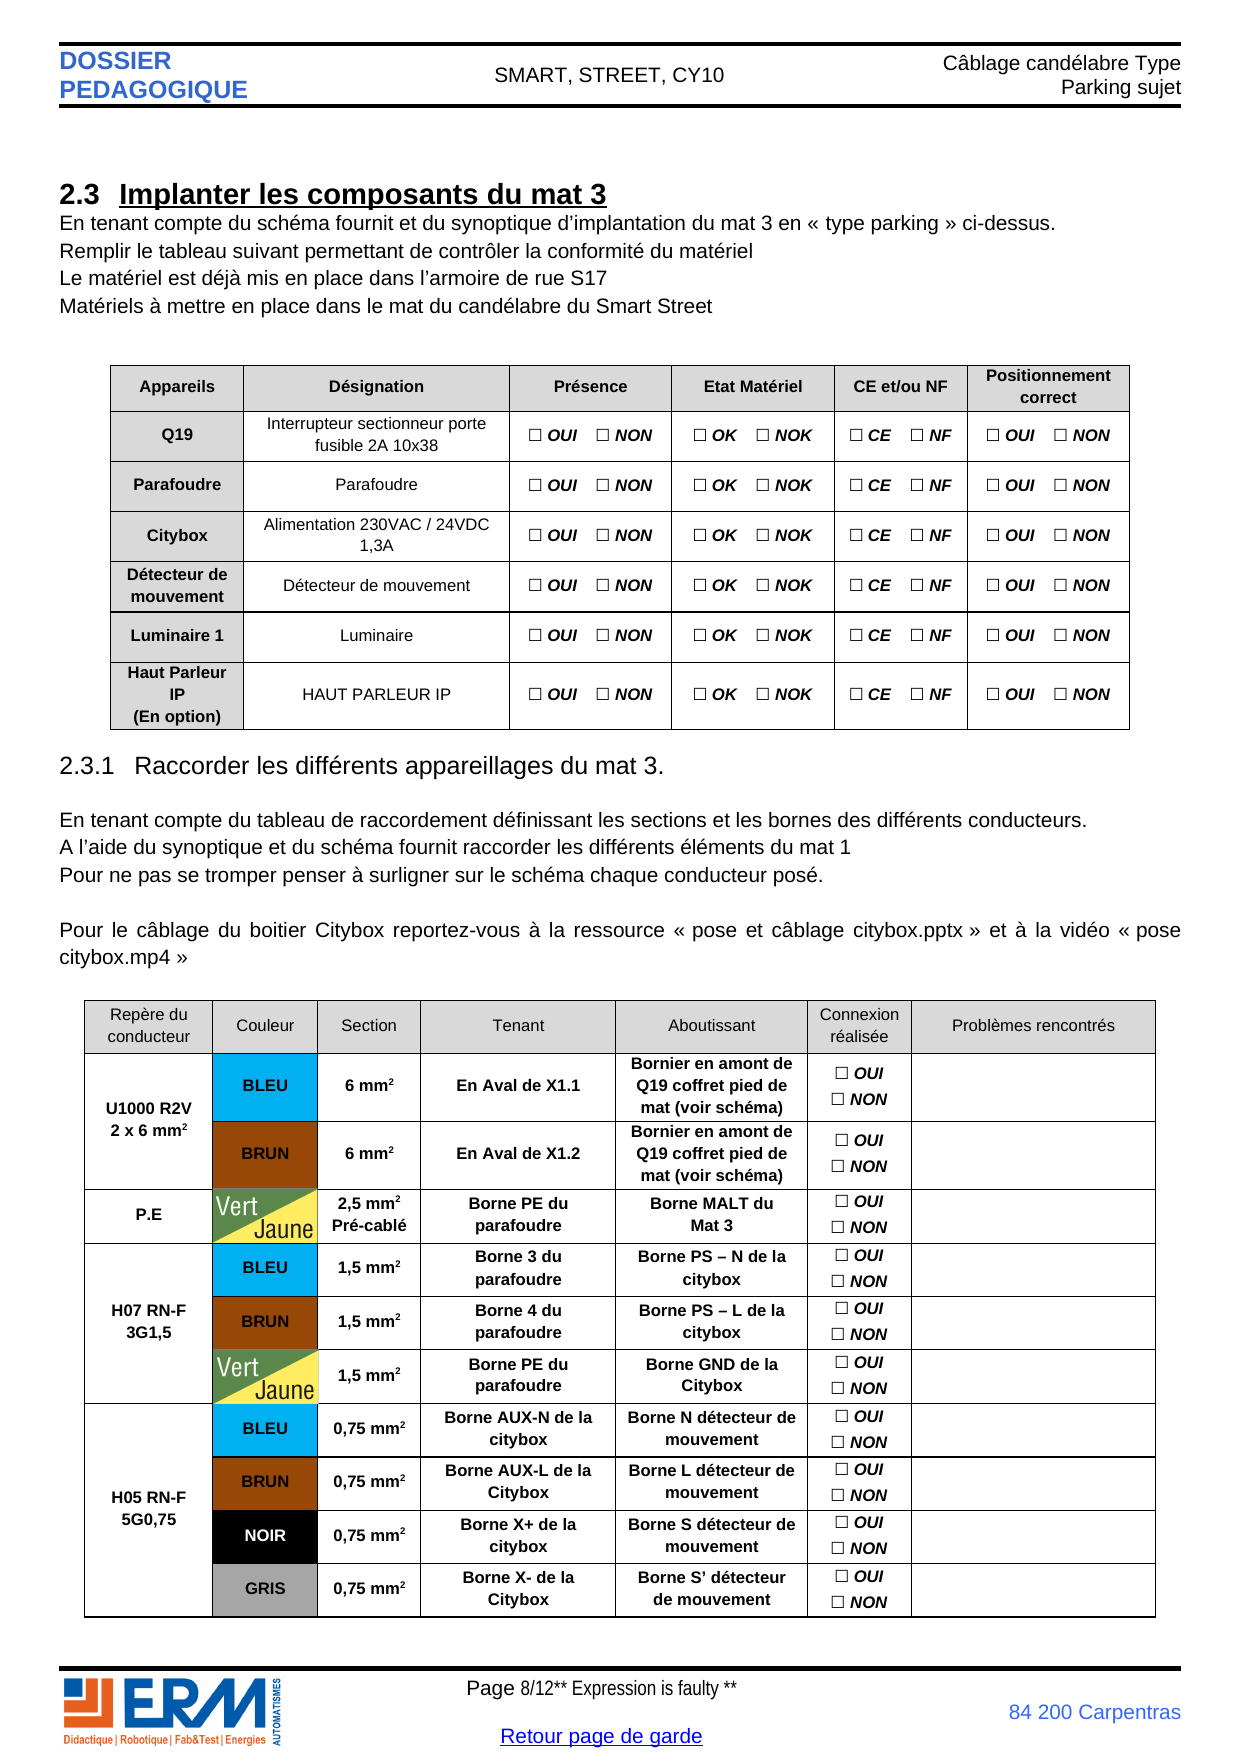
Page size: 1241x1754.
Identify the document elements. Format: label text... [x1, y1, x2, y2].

table_cell BLEU [213, 1404, 317, 1456]
table_cell ☐ CE ☐ NF [835, 663, 967, 729]
table_cell Interrupteur sectionneur porte fusible 2A 10x38 [244, 412, 509, 461]
table_cell [912, 1122, 1155, 1188]
table_cell Borne PE du parafoudre [421, 1350, 615, 1403]
table_cell Borne GND de la Citybox [616, 1350, 807, 1403]
table_cell BRUN [213, 1297, 317, 1349]
table_cell 0,75 mm2 [318, 1404, 420, 1456]
table_cell 6 mm2 [318, 1122, 420, 1188]
table_header CE et/ou NF [835, 366, 967, 411]
table_cell ☐ OUI ☐ NON [808, 1054, 911, 1121]
table_cell 0,75 mm2 [318, 1458, 420, 1510]
text Remplir le tableau suivant permettant de contrôler la conformité du matériel [59, 238, 1181, 262]
table_cell Détecteur de mouvement [111, 562, 243, 611]
table_cell [912, 1458, 1155, 1510]
table_cell 1,5 mm2 [319, 1350, 420, 1403]
table_cell 6 mm2 [318, 1054, 420, 1121]
table_cell ☐ OUI ☐ NON [808, 1190, 911, 1242]
text Pour le câblage du boitier Citybox reportez-vous à la ressource « pose et câblage citybox.pptx » et à la vidéo « pose citybox.mp4 » [59, 917, 1181, 969]
table_cell ☐ OUI ☐ NON [808, 1564, 911, 1616]
subtitle Implanter les composants du mat 3 [59, 177, 1181, 211]
table_cell BRUN [213, 1122, 317, 1188]
table_cell Borne X+ de la citybox [421, 1511, 615, 1563]
table_cell ☐ OK ☐ NOK [672, 613, 834, 662]
picture [213, 1349, 319, 1404]
table_cell Borne MALT du Mat 3 [616, 1190, 807, 1242]
table_cell ☐ OUI ☐ NON [808, 1297, 911, 1349]
table_cell Luminaire [244, 613, 509, 662]
table_cell Borne X- de la Citybox [421, 1564, 615, 1616]
table_header Connexion réalisée [808, 1001, 911, 1053]
table_cell [912, 1190, 1155, 1242]
subtitle Raccorder les différents appareillages du mat 3. [59, 751, 1181, 780]
table_cell Borne AUX-L de la Citybox [421, 1458, 615, 1510]
table_header Repère du conducteur [85, 1001, 212, 1053]
table_cell [912, 1244, 1155, 1296]
table_cell 2,5 mm2 Pré-cablé [318, 1190, 420, 1242]
table_cell ☐ OK ☐ NOK [672, 663, 834, 729]
table_cell ☐ OK ☐ NOK [672, 462, 834, 511]
table_header Couleur [213, 1001, 317, 1053]
table_cell Citybox [111, 512, 243, 561]
table_cell [912, 1297, 1155, 1349]
table_header Section [318, 1001, 420, 1053]
table_cell ☐ OUI ☐ NON [808, 1511, 911, 1563]
table_cell ☐ OUI ☐ NON [510, 512, 671, 561]
table_cell Borne PS – N de la citybox [616, 1244, 807, 1296]
table_cell ☐ CE ☐ NF [835, 613, 967, 662]
table_cell U1000 R2V 2 x 6 mm2 [85, 1054, 212, 1188]
table_header Appareils [111, 366, 243, 411]
table_cell 1,5 mm2 [318, 1244, 420, 1296]
text Matériels à mettre en place dans le mat du candélabre du Smart Street [59, 293, 1181, 317]
table_cell ☐ CE ☐ NF [835, 462, 967, 511]
table_cell Détecteur de mouvement [244, 562, 509, 611]
table_cell 0,75 mm2 [318, 1564, 420, 1616]
table_cell ☐ OUI ☐ NON [510, 462, 671, 511]
table_cell BLEU [213, 1054, 317, 1121]
picture [212, 1188, 318, 1243]
table_cell ☐ OK ☐ NOK [672, 562, 834, 611]
table_header Aboutissant [616, 1001, 807, 1053]
table_cell ☐ OUI ☐ NON [968, 663, 1129, 729]
table_header Tenant [421, 1001, 615, 1053]
table_cell Borne 4 du parafoudre [421, 1297, 615, 1349]
table_cell [912, 1054, 1155, 1121]
table_cell Bornier en amont de Q19 coffret pied de mat (voir schéma) [616, 1122, 807, 1188]
table_cell H07 RN-F 3G1,5 [85, 1244, 212, 1403]
table_cell ☐ OK ☐ NOK [672, 512, 834, 561]
table_cell Borne PS – L de la citybox [616, 1297, 807, 1349]
text Pour ne pas se tromper penser à surligner sur le schéma chaque conducteur posé. [59, 862, 1181, 886]
table_cell 1,5 mm2 [318, 1297, 420, 1349]
table_cell ☐ OUI ☐ NON [808, 1122, 911, 1188]
text A l’aide du synoptique et du schéma fournit raccorder les différents éléments du mat 1 [59, 835, 1181, 859]
table_cell ☐ OUI ☐ NON [510, 412, 671, 461]
table_cell GRIS [213, 1564, 317, 1616]
table_cell Borne L détecteur de mouvement [616, 1458, 807, 1510]
table_cell Borne N détecteur de mouvement [616, 1404, 807, 1456]
table_cell ☐ OUI ☐ NON [968, 412, 1129, 461]
table_cell Parafoudre [244, 462, 509, 511]
table_cell [912, 1564, 1155, 1616]
table_cell [912, 1404, 1155, 1456]
text En tenant compte du schéma fournit et du synoptique d’implantation du mat 3 en « type parking » ci-dessus. [59, 211, 1181, 235]
table_cell Alimentation 230VAC / 24VDC 1,3A [244, 512, 509, 561]
table_cell ☐ OUI ☐ NON [968, 562, 1129, 611]
table_cell ☐ OUI ☐ NON [968, 512, 1129, 561]
table_cell ☐ OUI ☐ NON [510, 562, 671, 611]
table_header Etat Matériel [672, 366, 834, 411]
table_header Positionnement correct [968, 366, 1129, 411]
table_cell P.E [85, 1190, 212, 1242]
table_cell Borne S’ détecteur de mouvement [616, 1564, 807, 1616]
table_cell BRUN [213, 1458, 317, 1510]
table_cell ☐ CE ☐ NF [835, 562, 967, 611]
table_cell ☐ OUI ☐ NON [510, 663, 671, 729]
text En tenant compte du tableau de raccordement définissant les sections et les bornes des différents conducteurs. [59, 807, 1181, 831]
table_cell ☐ OUI ☐ NON [968, 613, 1129, 662]
table_cell Borne AUX-N de la citybox [421, 1404, 615, 1456]
table_cell ☐ OUI ☐ NON [808, 1458, 911, 1510]
table_cell BLEU [213, 1244, 317, 1296]
table_cell ☐ OUI ☐ NON [808, 1350, 911, 1403]
table_cell ☐ OUI ☐ NON [808, 1404, 911, 1456]
table_cell ☐ CE ☐ NF [835, 412, 967, 461]
table_header Présence [510, 366, 671, 411]
table_cell ☐ CE ☐ NF [835, 512, 967, 561]
table_cell Borne PE du parafoudre [421, 1190, 615, 1242]
table_cell Borne 3 du parafoudre [421, 1244, 615, 1296]
table_header Problèmes rencontrés [912, 1001, 1155, 1053]
table_cell [912, 1350, 1155, 1403]
table_cell Parafoudre [111, 462, 243, 511]
table_cell En Aval de X1.2 [421, 1122, 615, 1188]
table_cell [912, 1511, 1155, 1563]
table_cell Haut Parleur IP (En option) [111, 663, 243, 729]
table_header Désignation [244, 366, 509, 411]
table_cell Luminaire 1 [111, 613, 243, 662]
table_cell ☐ OUI ☐ NON [510, 613, 671, 662]
table_cell 0,75 mm2 [318, 1511, 420, 1563]
table_cell H05 RN-F 5G0,75 [85, 1404, 212, 1616]
table_cell Bornier en amont de Q19 coffret pied de mat (voir schéma) [616, 1054, 807, 1121]
text Le matériel est déjà mis en place dans l’armoire de rue S17 [59, 266, 1181, 290]
table_cell HAUT PARLEUR IP [244, 663, 509, 729]
table_cell Q19 [111, 412, 243, 461]
table_cell ☐ OUI ☐ NON [808, 1244, 911, 1296]
table_cell Borne S détecteur de mouvement [616, 1511, 807, 1563]
table_cell NOIR [213, 1511, 317, 1563]
table_cell ☐ OK ☐ NOK [672, 412, 834, 461]
table_cell En Aval de X1.1 [421, 1054, 615, 1121]
table_cell ☐ OUI ☐ NON [968, 462, 1129, 511]
